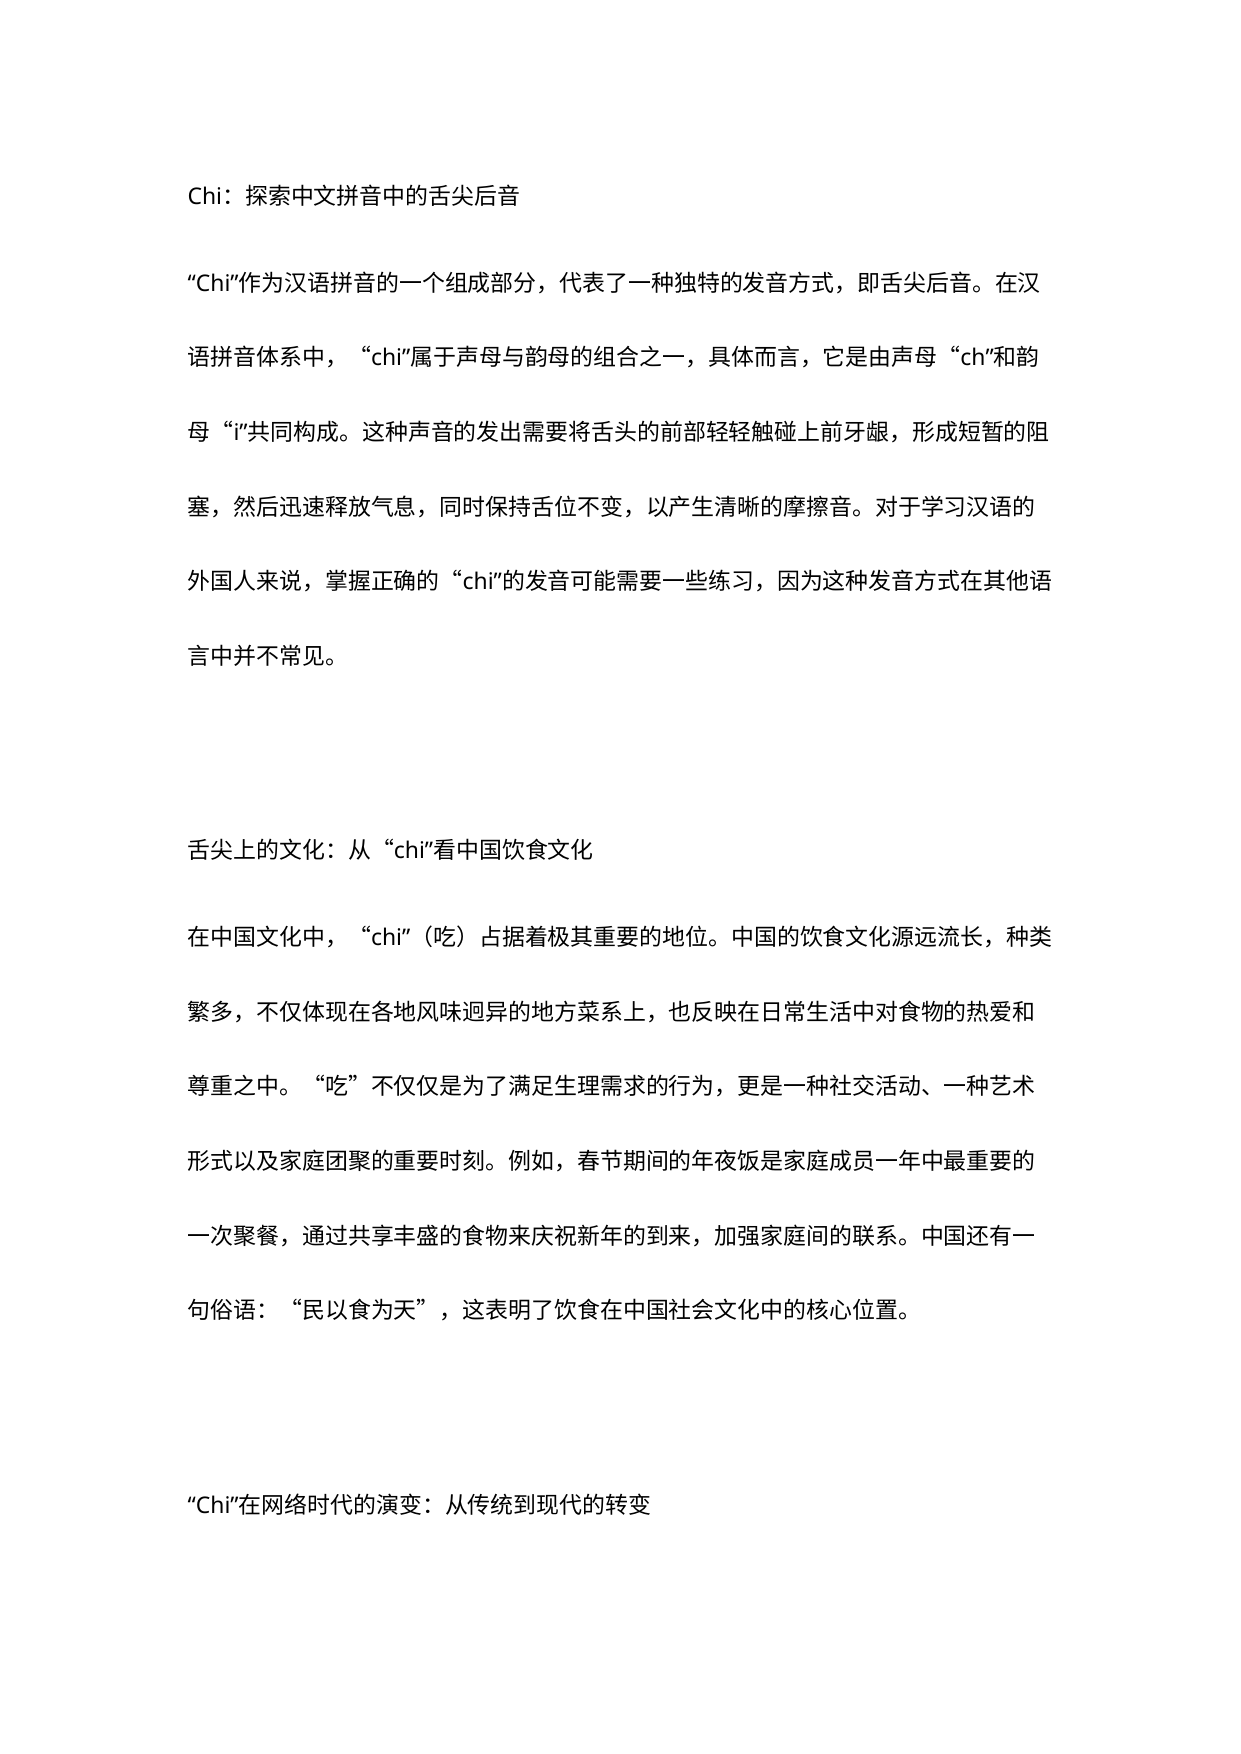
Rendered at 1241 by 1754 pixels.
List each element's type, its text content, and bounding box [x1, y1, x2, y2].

text Chi：探索中文拼音中的舌尖后音 [187, 162, 1053, 227]
text 舌尖上的文化：从“chi”看中国饮食文化 [187, 816, 1053, 881]
text “Chi”在网络时代的演变：从传统到现代的转变 [187, 1471, 1053, 1536]
text 在中国文化中，“chi”（吃）占据着极其重要的地位。中国的饮食文化源远流长，种类繁多，不仅体现在各地风味迥异的地方菜系上，也反映在日常生活中对食物的热爱和尊重之中。“吃”不仅仅是为了满足生理需求的行为，更是一种社交活动、一种艺术形式以及家庭团聚的重要时刻。例如，春节期间的年夜饭是家庭成员一年中最重要的一次聚餐，通过共享丰盛的食物来庆祝新年的到来，加强家庭间的联系。中国还有一句俗语：“民以食为天”，这表明了饮食在中国社会文化中的核心位置。 [187, 903, 1053, 1341]
text “Chi”作为汉语拼音的一个组成部分，代表了一种独特的发音方式，即舌尖后音。在汉语拼音体系中，“chi”属于声母与韵母的组合之一，具体而言，它是由声母“ch”和韵母“i”共同构成。这种声音的发出需要将舌头的前部轻轻触碰上前牙龈，形成短暂的阻塞，然后迅速释放气息，同时保持舌位不变，以产生清晰的摩擦音。对于学习汉语的外国人来说，掌握正确的“chi”的发音可能需要一些练习，因为这种发音方式在其他语言中并不常见。 [187, 249, 1053, 687]
